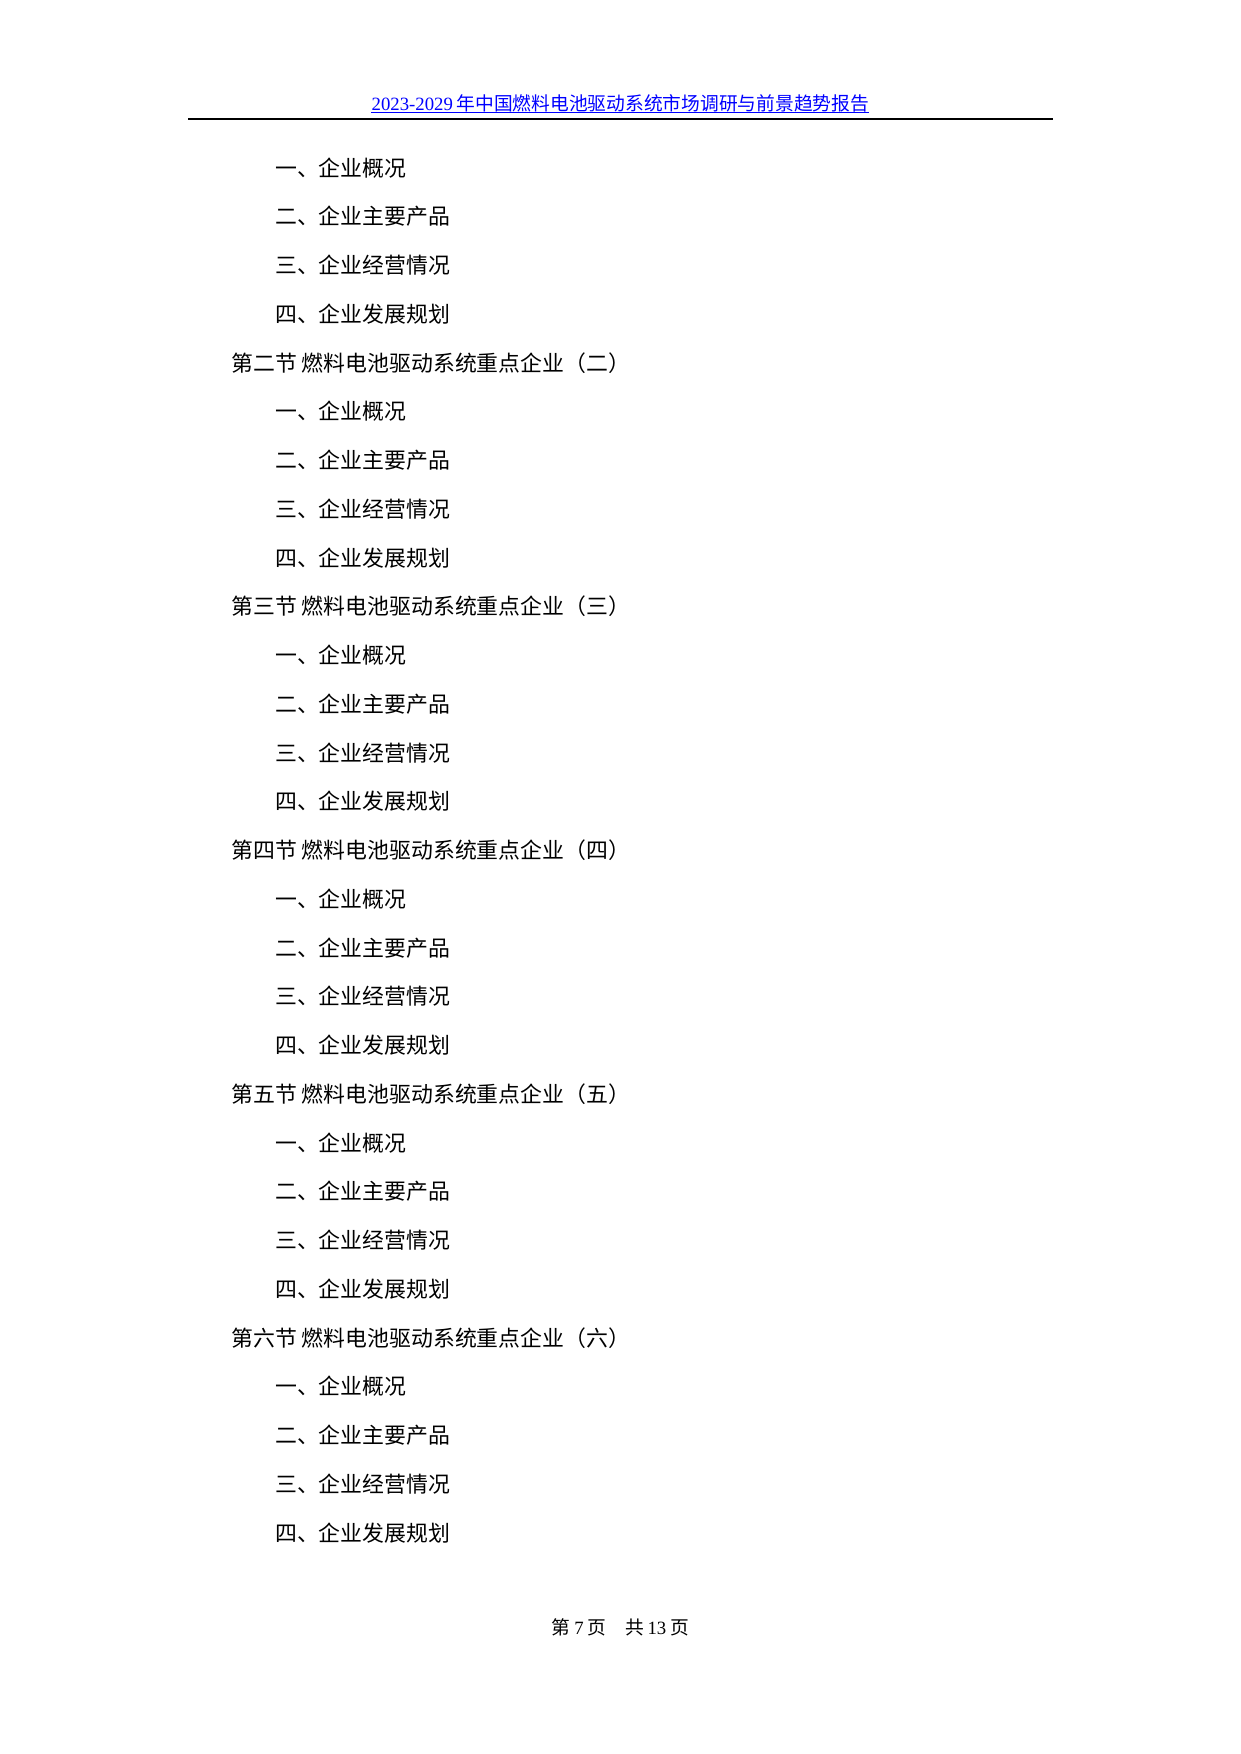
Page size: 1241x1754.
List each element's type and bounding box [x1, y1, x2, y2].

text [187, 150, 1053, 1548]
